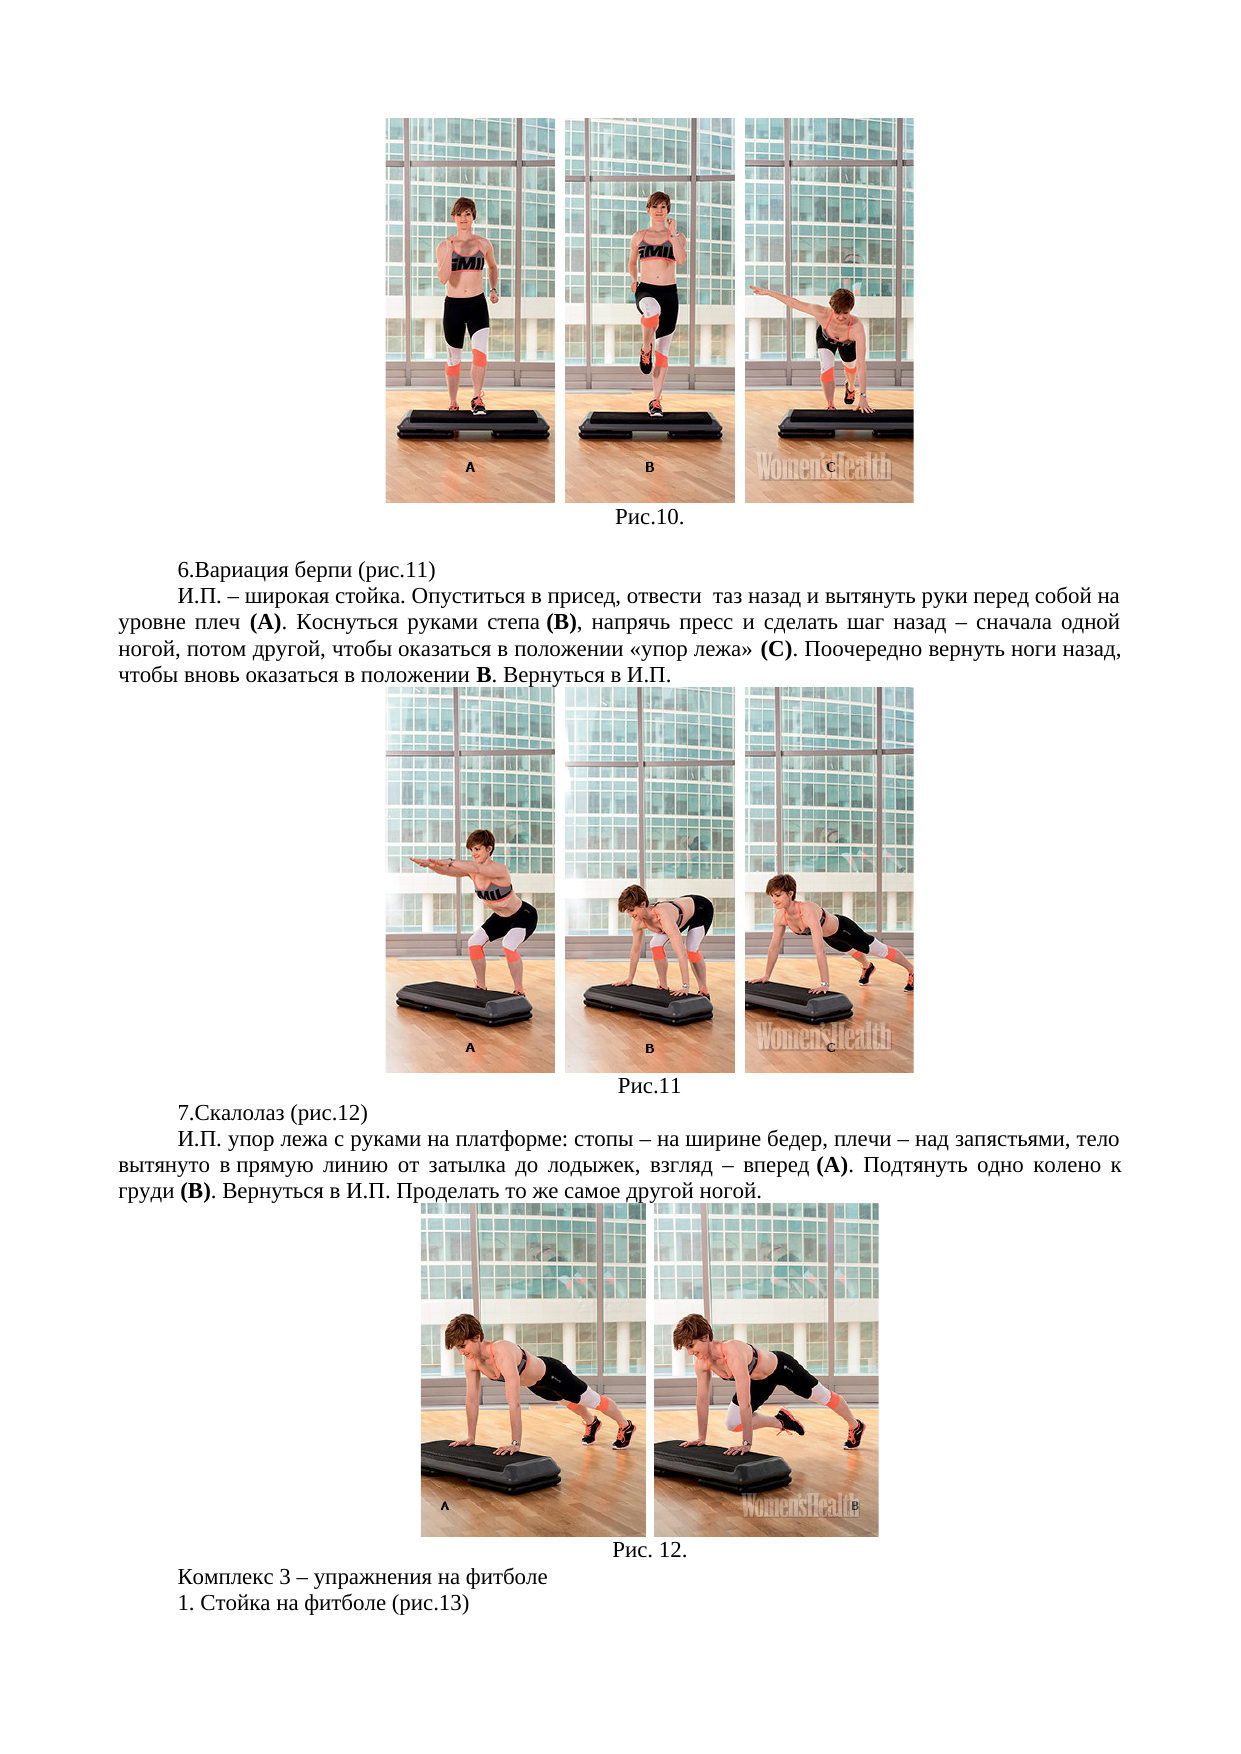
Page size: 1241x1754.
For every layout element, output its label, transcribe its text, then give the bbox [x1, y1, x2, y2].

text Рис.11 [118, 1072, 1122, 1098]
text И.П. упор лежа с руками на платформе: стопы – на ширине бедер, плечи – над запястьями, тело вытянуто в прямую линию от затылка до лодыжек, взгляд – вперед (A). Подтянуть одно колено к груди (B). Вернуться в И.П. Проделать то же самое другой ногой. [118, 1125, 1122, 1204]
picture [385, 687, 914, 1073]
text Комплекс 3 – упражнения на фитболе [118, 1563, 1122, 1589]
text 7.Скалолаз (рис.12) [118, 1098, 1122, 1125]
picture [385, 118, 914, 503]
text И.П. – широкая стойка. Опуститься в присед, отвести таз назад и вытянуть руки перед собой на уровне плеч (A). Коснуться руками степа (B), напрячь пресс и сделать шаг назад – сначала одной ногой, потом другой, чтобы оказаться в положении «упор лежа» (С). Поочередно вернуть ноги назад, чтобы вновь оказаться в положении B. Вернуться в И.П. [118, 582, 1122, 687]
text 1. Стойка на фитболе (рис.13) [118, 1589, 1122, 1616]
text 6.Вариация берпи (рис.11) [118, 556, 1122, 582]
text Рис.10. [118, 503, 1122, 529]
picture [420, 1203, 879, 1537]
text Рис. 12. [118, 1537, 1122, 1563]
